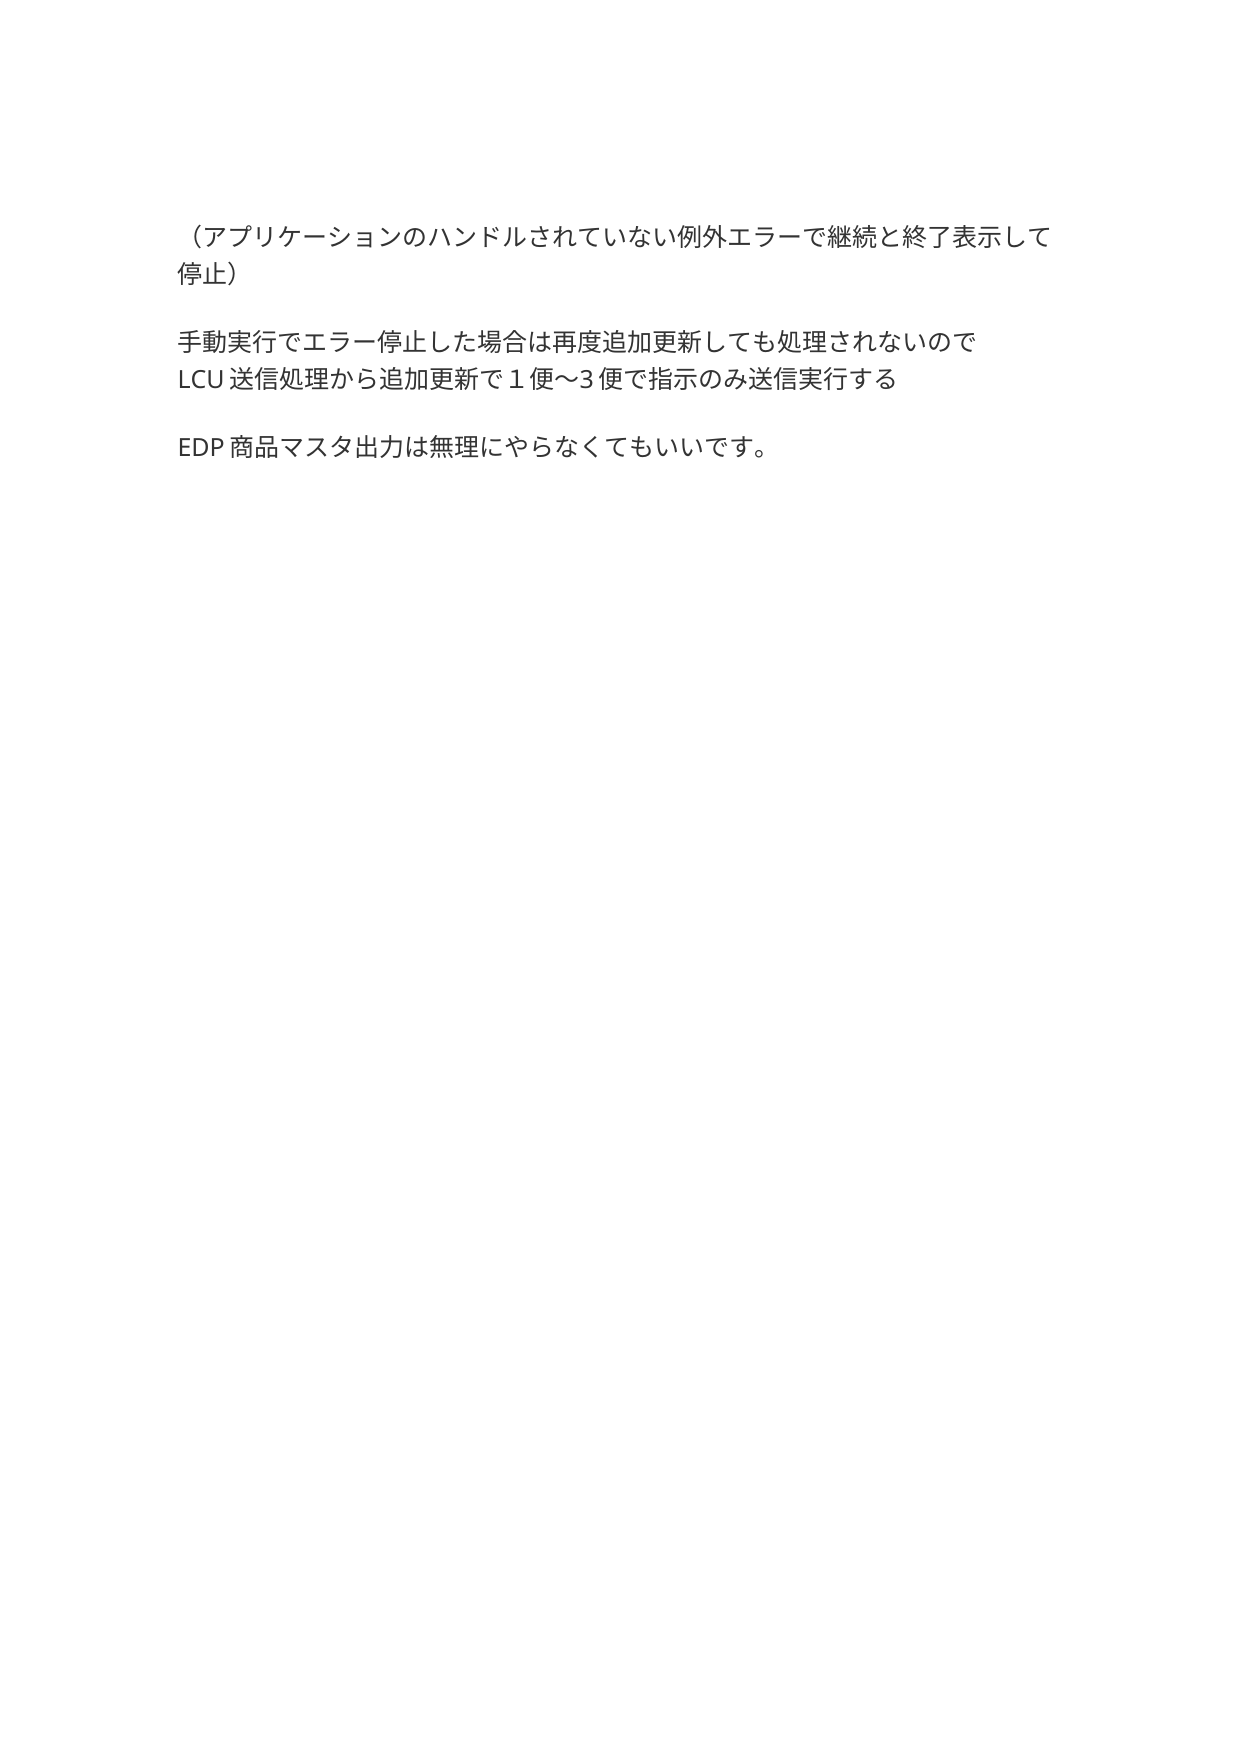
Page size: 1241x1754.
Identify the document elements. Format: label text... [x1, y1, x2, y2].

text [177, 217, 1063, 292]
text EDP商品マスタ出力は無理にやらなくてもいいです。 [177, 427, 1063, 464]
text 手動実行でエラー停止した場合は再度追加更新しても処理されないので LCU送信処理から追加更新で１便～3便で指示のみ送信実行する [177, 322, 1063, 397]
